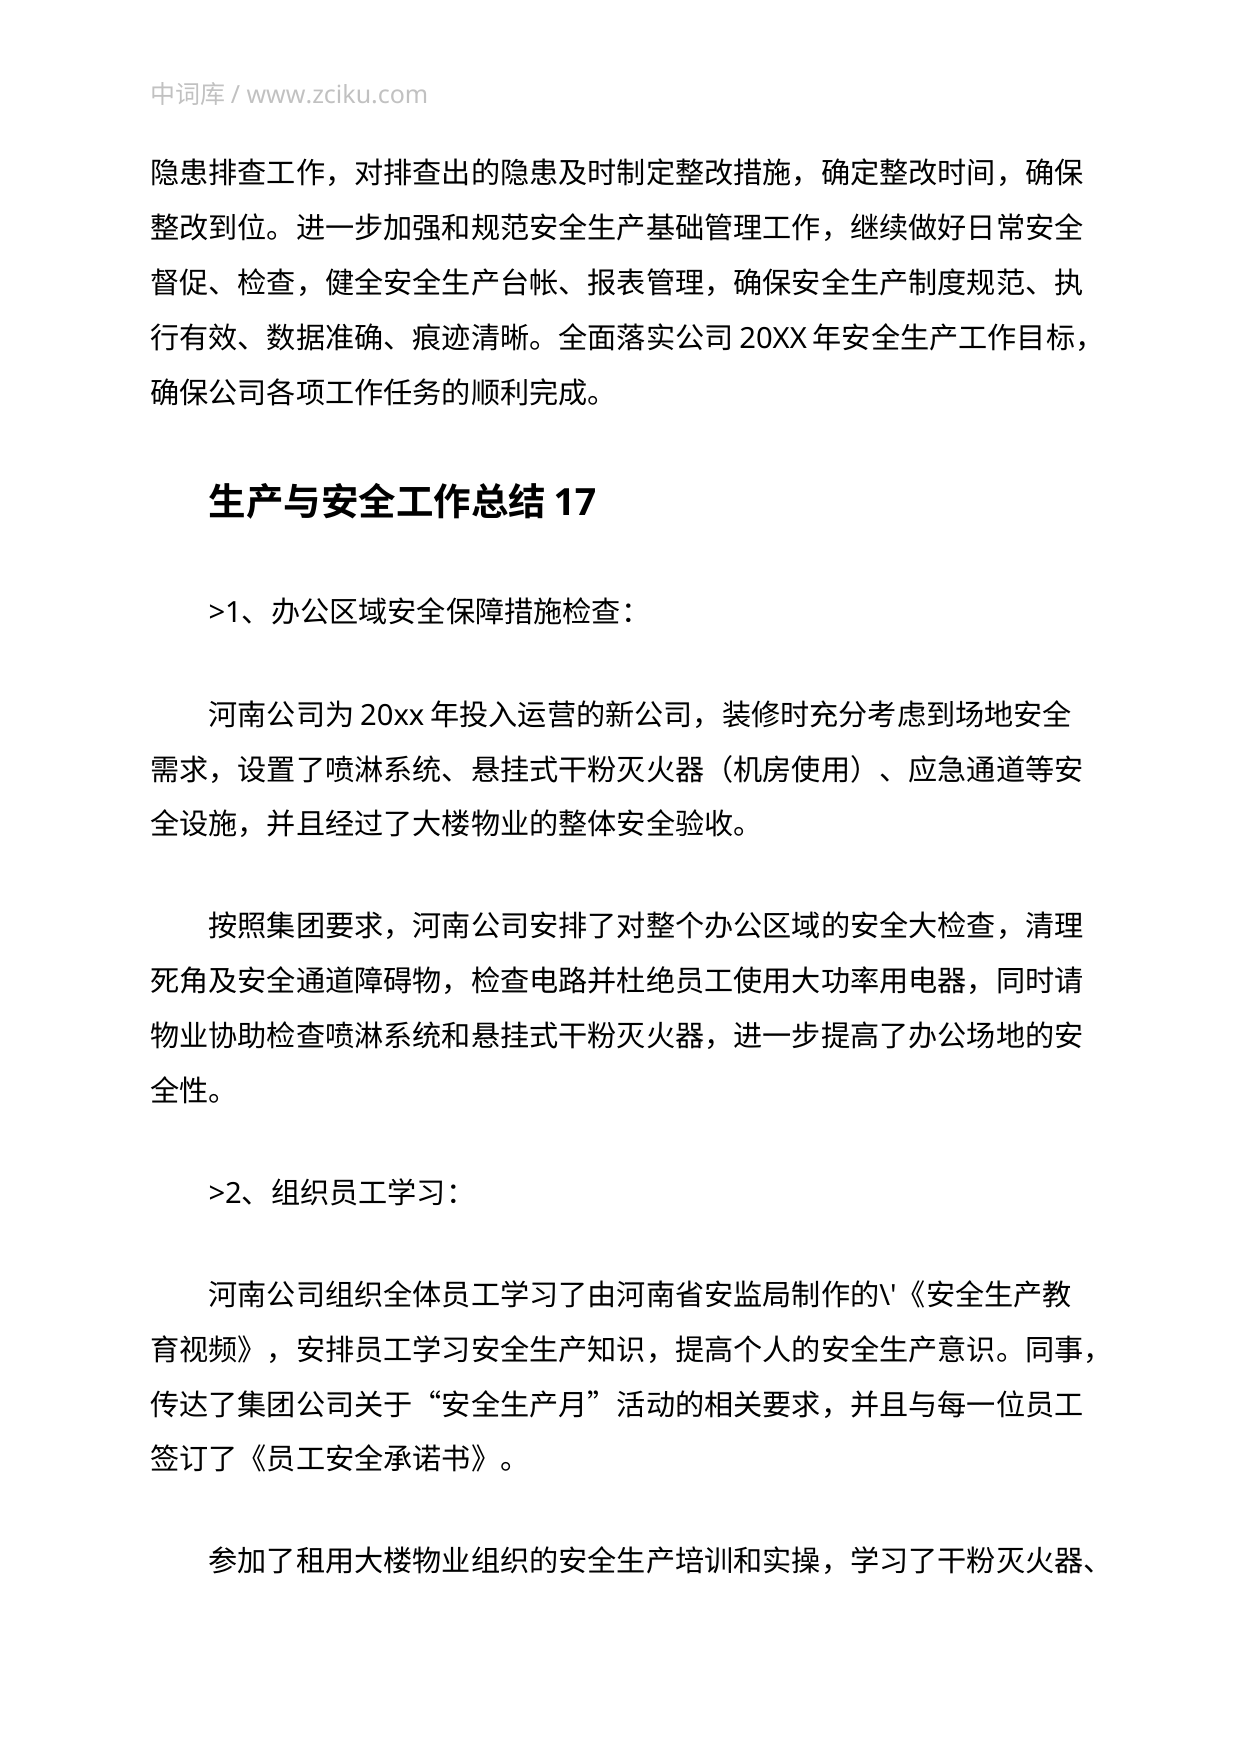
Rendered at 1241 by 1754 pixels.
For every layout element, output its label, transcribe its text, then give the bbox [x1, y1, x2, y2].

text 河南公司为20xx年投入运营的新公司，装修时充分考虑到场地安全需求，设置了喷淋系统、悬挂式干粉灭火器（机房使用）、应急通道等安全设施，并且经过了大楼物业的整体安全验收。 [150, 691, 1090, 843]
text 按照集团要求，河南公司安排了对整个办公区域的安全大检查，清理死角及安全通道障碍物，检查电路并杜绝员工使用大功率用电器，同时请物业协助检查喷淋系统和悬挂式干粉灭火器，进一步提高了办公场地的安全性。 [150, 903, 1090, 1110]
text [150, 150, 1090, 412]
text >1、办公区域安全保障措施检查： [150, 589, 1090, 631]
text 生产与安全工作总结17 [150, 471, 1090, 526]
text >2、组织员工学习： [150, 1169, 1090, 1212]
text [150, 1538, 1090, 1580]
text 河南公司组织全体员工学习了由河南省安监局制作的\'《安全生产教育视频》，安排员工学习安全生产知识，提高个人的安全生产意识。同事，传达了集团公司关于“安全生产月”活动的相关要求，并且与每一位员工签订了《员工安全承诺书》。 [150, 1271, 1090, 1478]
